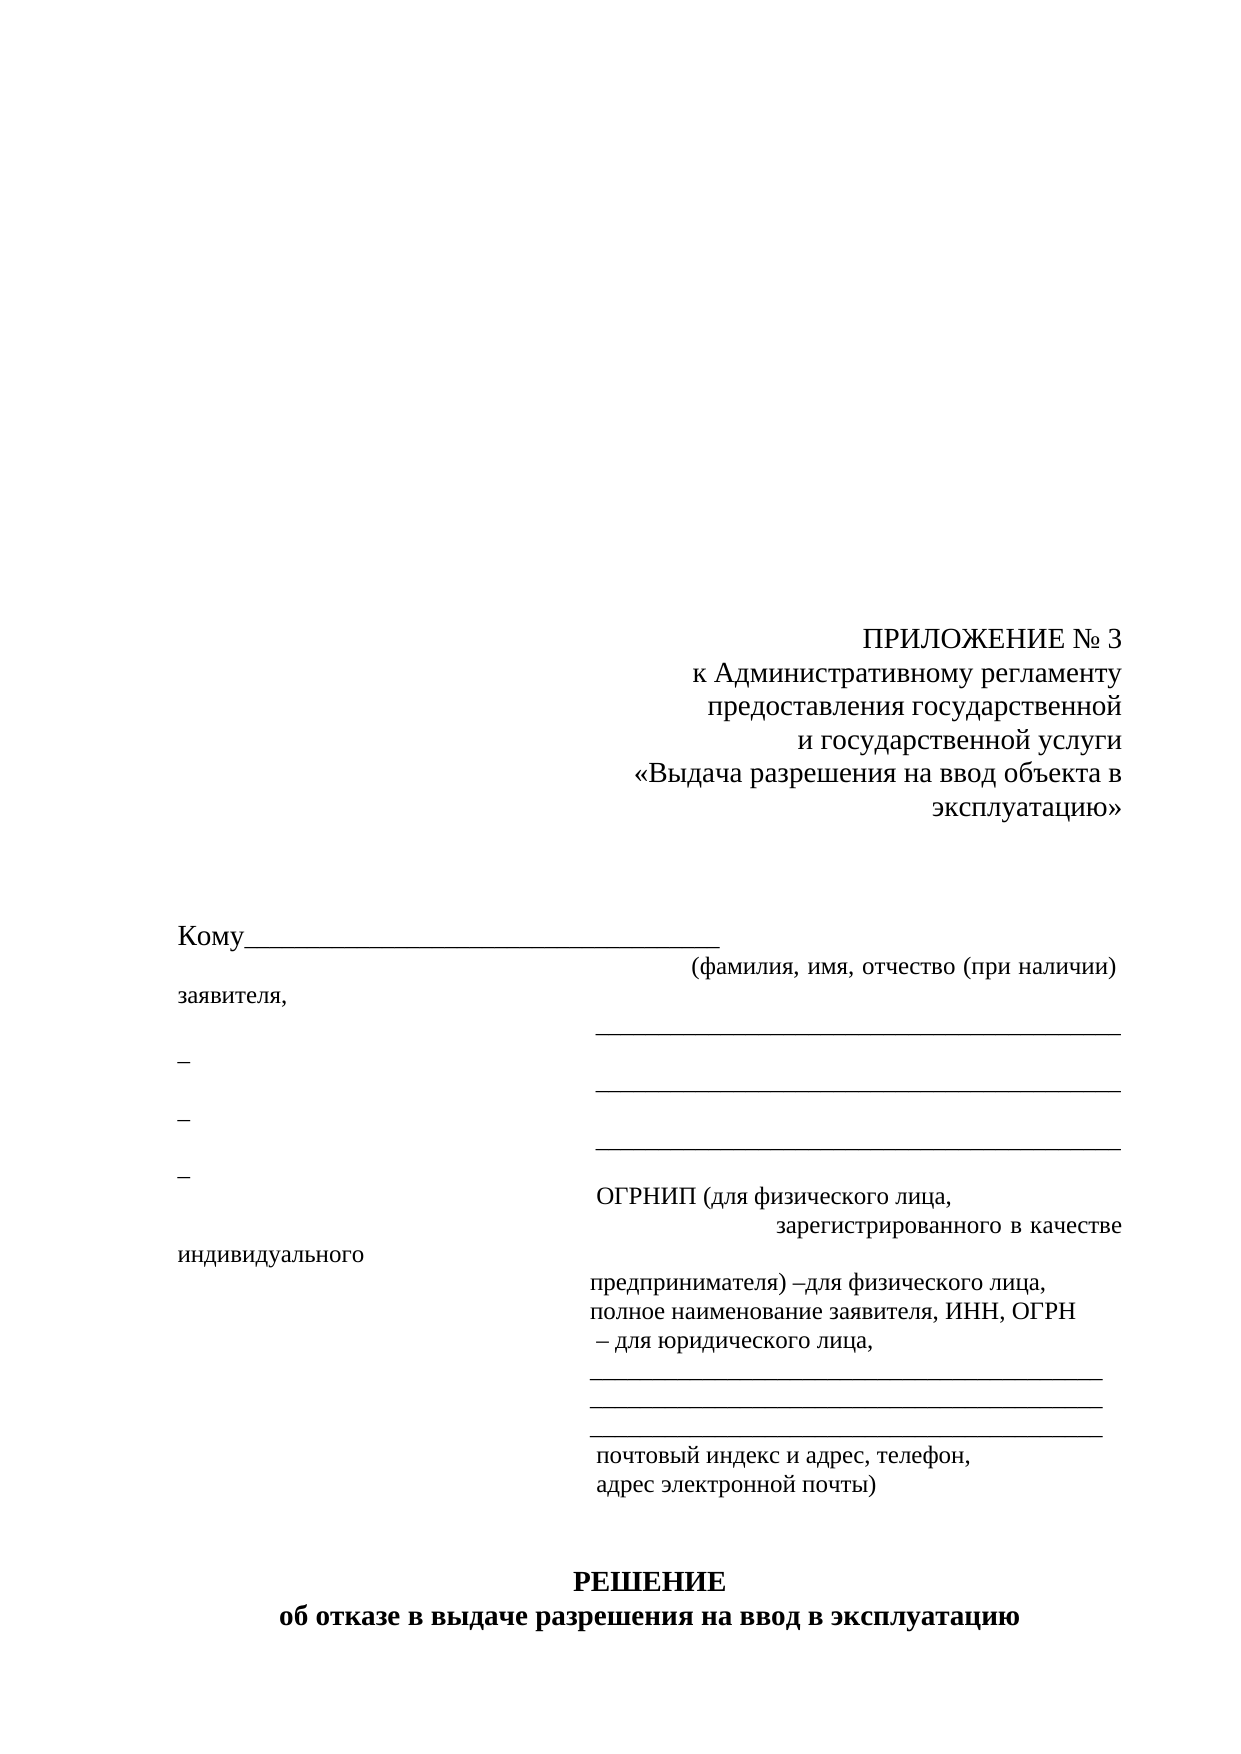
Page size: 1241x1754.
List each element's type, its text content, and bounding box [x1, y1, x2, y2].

text Кому______________________________________ [177, 889, 1122, 951]
text эксплуатацию» [177, 789, 1122, 822]
text ___________________________________________ [177, 1066, 1122, 1124]
text _________________________________________ [177, 1411, 1122, 1440]
text _________________________________________ [177, 1354, 1122, 1382]
text почтовый индекс и адрес, телефон, [177, 1440, 1122, 1469]
text к Административному регламенту [177, 655, 1122, 688]
text (фамилия, имя, отчество (при наличии) заявителя, [177, 951, 1122, 1009]
text _________________________________________ [177, 1382, 1122, 1411]
text и государственной услуги «Выдача разрешения на ввод объекта в [177, 722, 1122, 789]
text об отказе в выдаче разрешения на ввод в эксплуатацию [177, 1598, 1122, 1632]
text ОГРНИП (для физического лица, [177, 1181, 1122, 1210]
text зарегистрированного в качестве индивидуального [177, 1210, 1122, 1267]
text ___________________________________________ [177, 1009, 1122, 1066]
text полное наименование заявителя, ИНН, ОГРН [177, 1296, 1122, 1325]
text – для юридического лица, [177, 1325, 1122, 1354]
text адрес электронной почты) [177, 1469, 1122, 1497]
text ПРИЛОЖЕНИЕ № 3 [177, 621, 1122, 655]
text предпринимателя) –для физического лица, [177, 1267, 1122, 1296]
text РЕШЕНИЕ [177, 1564, 1122, 1598]
text предоставления государственной [177, 688, 1122, 722]
text ___________________________________________ [177, 1124, 1122, 1181]
